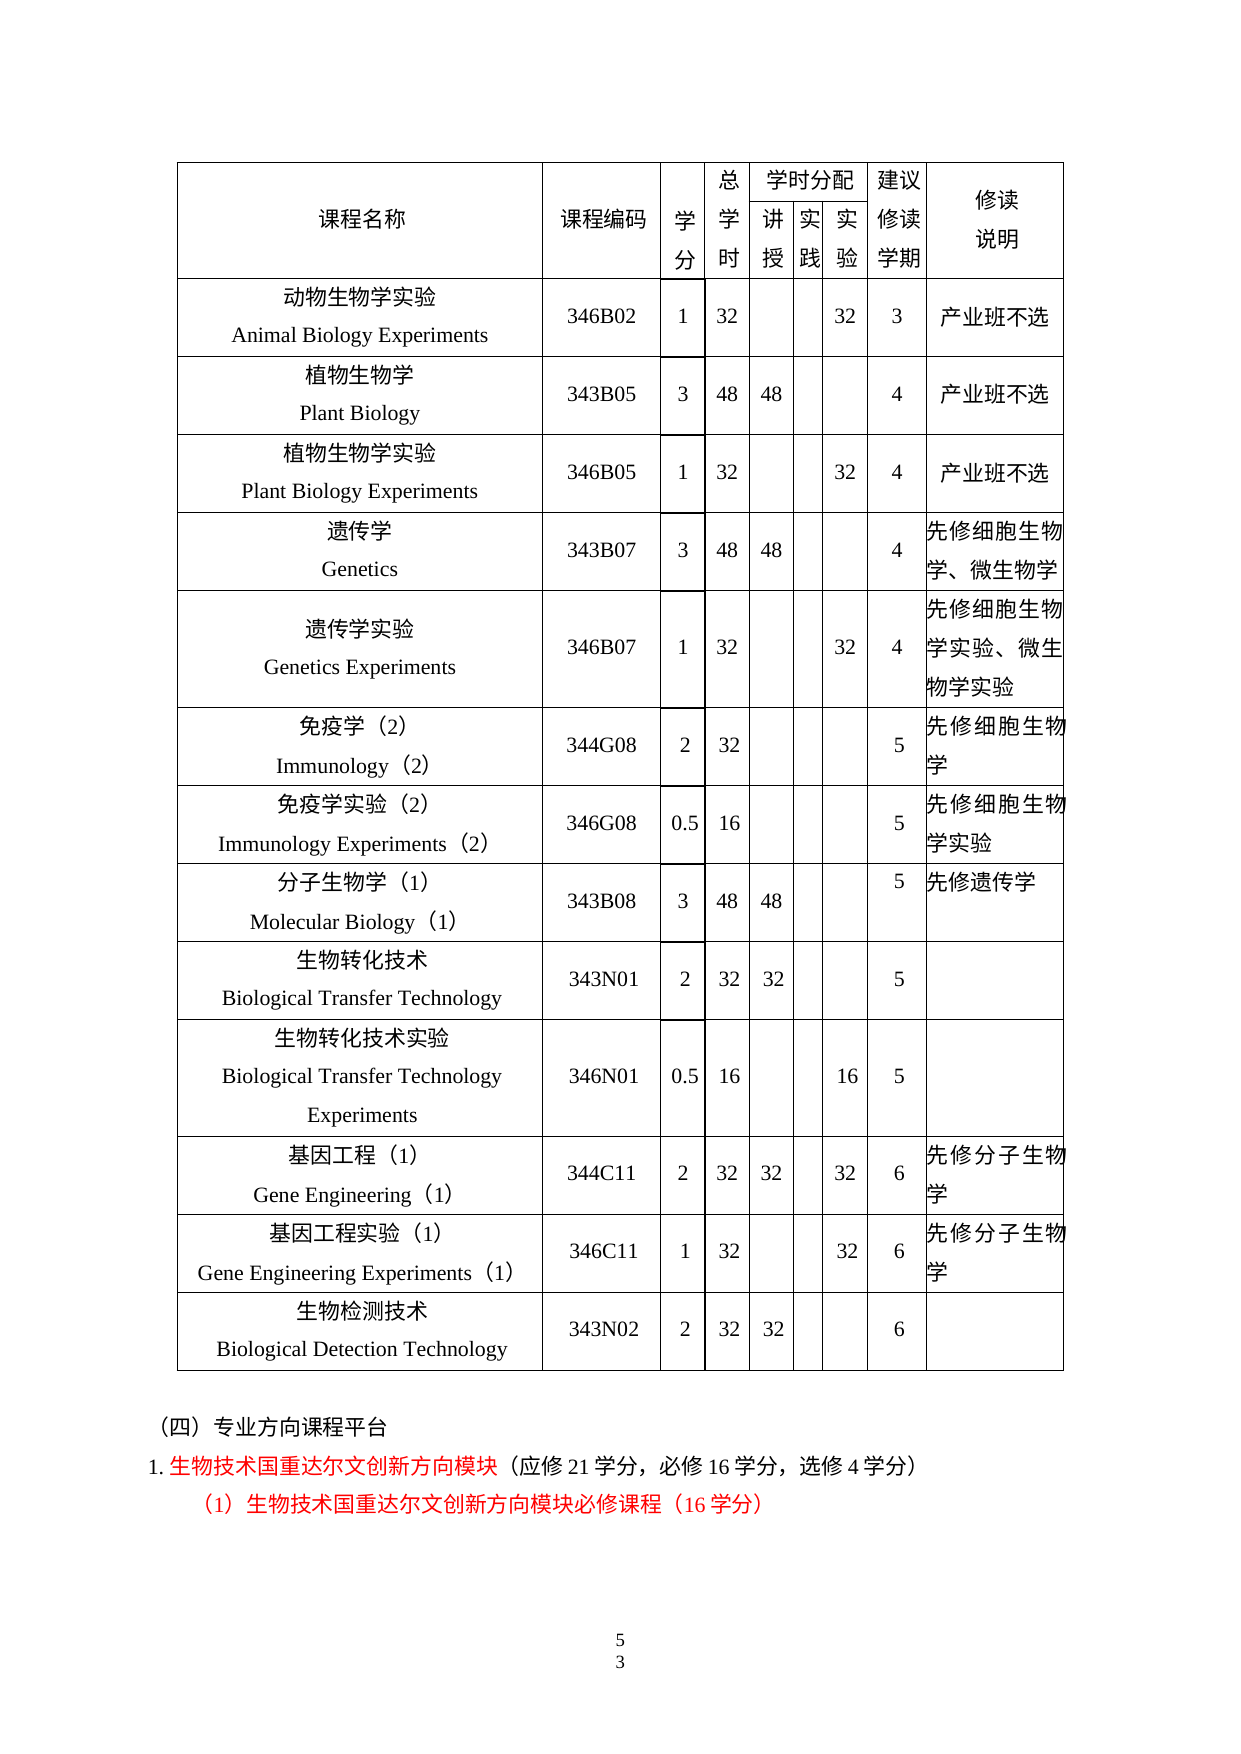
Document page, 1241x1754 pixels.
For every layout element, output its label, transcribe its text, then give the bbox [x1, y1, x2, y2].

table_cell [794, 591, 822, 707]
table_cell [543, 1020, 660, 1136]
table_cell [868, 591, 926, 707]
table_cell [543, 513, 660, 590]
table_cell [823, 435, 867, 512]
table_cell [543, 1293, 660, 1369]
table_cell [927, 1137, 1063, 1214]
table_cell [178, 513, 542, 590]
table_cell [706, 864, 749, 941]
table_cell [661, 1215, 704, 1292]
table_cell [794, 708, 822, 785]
text （四）专业方向课程平台 [148, 1409, 1093, 1442]
text 1. 生物技术国重达尔文创新方向模块（应修21学分，必修16学分，选修4学分） [148, 1448, 1093, 1481]
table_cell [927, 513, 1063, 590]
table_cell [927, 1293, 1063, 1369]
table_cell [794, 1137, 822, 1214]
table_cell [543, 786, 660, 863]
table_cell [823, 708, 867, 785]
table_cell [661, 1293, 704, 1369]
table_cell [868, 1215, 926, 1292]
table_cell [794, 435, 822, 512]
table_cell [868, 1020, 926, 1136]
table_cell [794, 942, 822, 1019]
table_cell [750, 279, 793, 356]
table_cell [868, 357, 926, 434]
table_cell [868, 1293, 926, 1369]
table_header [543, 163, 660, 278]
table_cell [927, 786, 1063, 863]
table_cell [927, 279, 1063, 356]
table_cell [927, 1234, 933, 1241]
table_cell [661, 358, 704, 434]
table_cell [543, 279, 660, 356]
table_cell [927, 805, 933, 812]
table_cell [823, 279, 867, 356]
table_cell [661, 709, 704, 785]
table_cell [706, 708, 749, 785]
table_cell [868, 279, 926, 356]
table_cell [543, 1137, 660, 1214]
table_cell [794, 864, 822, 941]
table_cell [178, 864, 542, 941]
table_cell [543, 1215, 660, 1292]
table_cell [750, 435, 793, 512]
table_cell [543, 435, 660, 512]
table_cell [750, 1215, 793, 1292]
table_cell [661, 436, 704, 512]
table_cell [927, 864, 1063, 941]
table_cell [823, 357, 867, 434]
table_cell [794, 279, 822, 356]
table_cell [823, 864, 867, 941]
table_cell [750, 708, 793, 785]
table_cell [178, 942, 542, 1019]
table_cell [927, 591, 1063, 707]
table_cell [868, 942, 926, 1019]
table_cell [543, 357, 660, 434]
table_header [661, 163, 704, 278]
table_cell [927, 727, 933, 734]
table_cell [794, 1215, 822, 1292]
text （1）生物技术国重达尔文创新方向模块必修课程（16学分） [148, 1487, 1093, 1519]
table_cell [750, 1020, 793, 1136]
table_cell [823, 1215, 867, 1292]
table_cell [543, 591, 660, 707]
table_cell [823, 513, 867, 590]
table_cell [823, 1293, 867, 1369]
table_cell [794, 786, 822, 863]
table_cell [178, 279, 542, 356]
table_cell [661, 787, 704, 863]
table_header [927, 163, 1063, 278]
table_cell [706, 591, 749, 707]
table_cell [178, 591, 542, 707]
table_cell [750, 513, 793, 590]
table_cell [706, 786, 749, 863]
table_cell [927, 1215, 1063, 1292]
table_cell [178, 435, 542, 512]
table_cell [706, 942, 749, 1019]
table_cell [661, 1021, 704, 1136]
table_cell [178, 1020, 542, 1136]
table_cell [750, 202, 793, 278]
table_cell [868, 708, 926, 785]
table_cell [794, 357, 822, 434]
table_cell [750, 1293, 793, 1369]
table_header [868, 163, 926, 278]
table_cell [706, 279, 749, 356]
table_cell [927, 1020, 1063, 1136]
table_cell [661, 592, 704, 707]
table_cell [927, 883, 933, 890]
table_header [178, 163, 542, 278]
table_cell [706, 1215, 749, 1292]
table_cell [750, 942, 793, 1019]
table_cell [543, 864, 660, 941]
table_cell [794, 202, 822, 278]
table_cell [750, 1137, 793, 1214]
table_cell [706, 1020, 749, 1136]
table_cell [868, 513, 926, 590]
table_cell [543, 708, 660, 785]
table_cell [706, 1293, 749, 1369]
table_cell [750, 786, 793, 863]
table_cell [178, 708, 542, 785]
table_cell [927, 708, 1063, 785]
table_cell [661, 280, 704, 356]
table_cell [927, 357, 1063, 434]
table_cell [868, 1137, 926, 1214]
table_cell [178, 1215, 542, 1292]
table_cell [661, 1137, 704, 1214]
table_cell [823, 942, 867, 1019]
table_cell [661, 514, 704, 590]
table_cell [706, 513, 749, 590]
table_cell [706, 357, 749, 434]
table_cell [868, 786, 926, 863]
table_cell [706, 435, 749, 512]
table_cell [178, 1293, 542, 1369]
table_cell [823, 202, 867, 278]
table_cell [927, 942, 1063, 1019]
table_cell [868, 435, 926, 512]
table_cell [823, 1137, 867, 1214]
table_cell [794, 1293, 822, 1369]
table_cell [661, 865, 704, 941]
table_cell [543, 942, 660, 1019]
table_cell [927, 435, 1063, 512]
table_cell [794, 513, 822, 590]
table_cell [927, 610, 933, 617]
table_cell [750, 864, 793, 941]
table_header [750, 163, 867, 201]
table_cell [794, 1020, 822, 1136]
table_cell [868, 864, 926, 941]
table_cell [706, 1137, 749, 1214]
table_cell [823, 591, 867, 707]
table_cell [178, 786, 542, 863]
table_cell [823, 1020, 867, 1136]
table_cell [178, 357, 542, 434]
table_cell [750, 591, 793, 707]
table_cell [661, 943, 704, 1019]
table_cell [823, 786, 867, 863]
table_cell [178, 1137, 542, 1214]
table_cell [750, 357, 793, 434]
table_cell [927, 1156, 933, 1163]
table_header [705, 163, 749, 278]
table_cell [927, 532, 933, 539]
